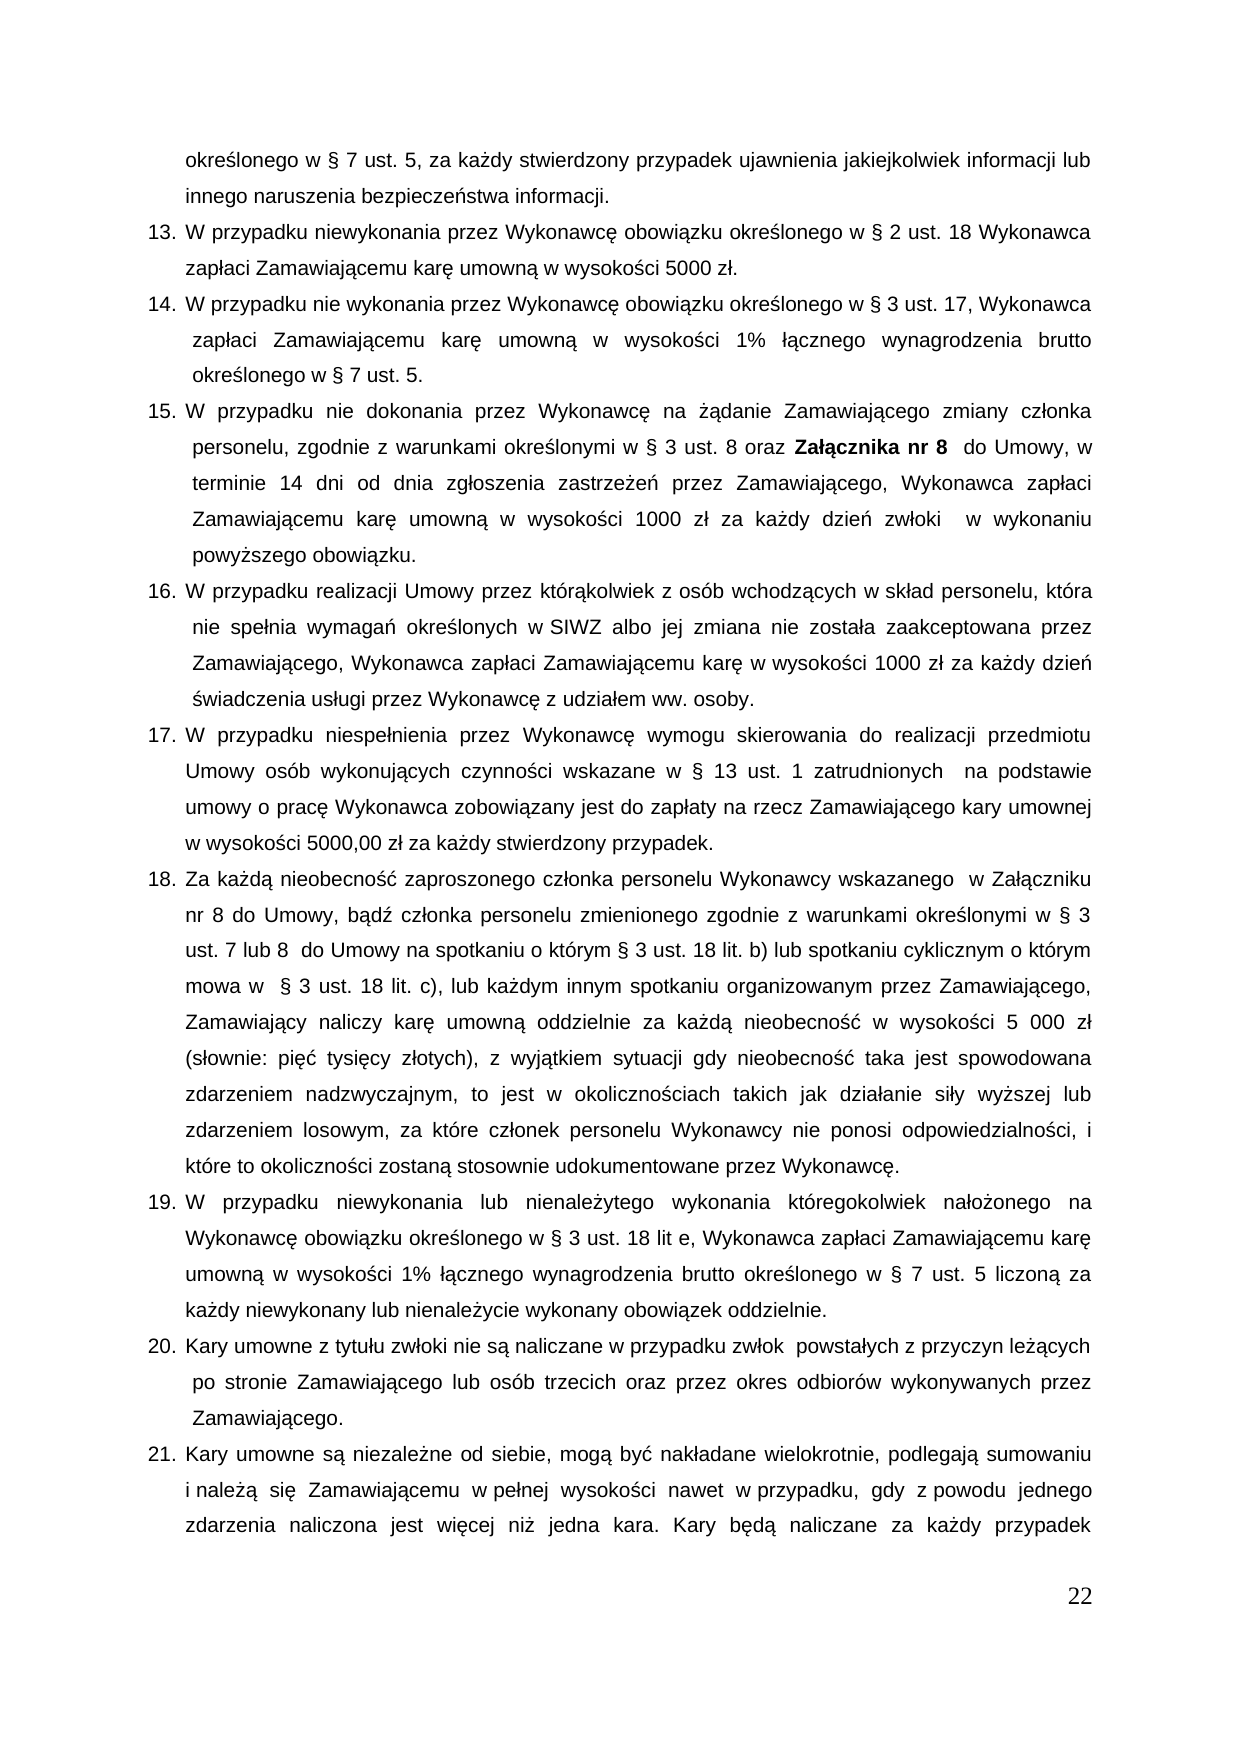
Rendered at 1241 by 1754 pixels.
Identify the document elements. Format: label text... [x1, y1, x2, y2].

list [148, 1441, 1092, 1537]
list Za każdą nieobecność zaproszonego członka personelu Wykonawcy wskazanego w Załączniku nr 8 do Umowy, bądź członka personelu zmienionego zgodnie z warunkami określonymi w § 3 ust. 7 lub 8 do Umowy na spotkaniu o którym § 3 ust. 18 lit. b) lub spotkaniu cyklicznym o którym mowa w § 3 ust. 18 lit. c), lub każdym innym spotkaniu organizowanym przez Zamawiającego, Zamawiający naliczy karę umowną oddzielnie za każdą nieobecność w wysokości 5 000 zł (słownie: pięć tysięcy złotych), z wyjątkiem sytuacji gdy nieobecność taka jest spowodowana zdarzeniem nadzwyczajnym, to jest w okolicznościach takich jak działanie siły wyższej lub zdarzeniem losowym, za które członek personelu Wykonawcy nie ponosi odpowiedzialności, i które to okoliczności zostaną stosownie udokumentowane przez Wykonawcę. [148, 866, 1092, 1178]
list W przypadku niewykonania lub nienależytego wykonania któregokolwiek nałożonego na Wykonawcę obowiązku określonego w § 3 ust. 18 lit e, Wykonawca zapłaci Zamawiającemu karę umowną w wysokości 1% łącznego wynagrodzenia brutto określonego w § 7 ust. 5 liczoną za każdy niewykonany lub nienależycie wykonany obowiązek oddzielnie. [148, 1190, 1092, 1322]
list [148, 148, 1092, 208]
list W przypadku nie wykonania przez Wykonawcę obowiązku określonego w § 3 ust. 17, Wykonawca zapłaci Zamawiającemu karę umowną w wysokości 1% łącznego wynagrodzenia brutto określonego w § 7 ust. 5. [148, 291, 1092, 387]
list W przypadku niespełnienia przez Wykonawcę wymogu skierowania do realizacji przedmiotu Umowy osób wykonujących czynności wskazane w § 13 ust. 1 zatrudnionych na podstawie umowy o pracę Wykonawca zobowiązany jest do zapłaty na rzecz Zamawiającego kary umownej w wysokości 5000,00 zł za każdy stwierdzony przypadek. [148, 723, 1092, 854]
list W przypadku niewykonania przez Wykonawcę obowiązku określonego w § 2 ust. 18 Wykonawca zapłaci Zamawiającemu karę umowną w wysokości 5000 zł. [148, 219, 1092, 279]
list W przypadku nie dokonania przez Wykonawcę na żądanie Zamawiającego zmiany członka personelu, zgodnie z warunkami określonymi w § 3 ust. 8 oraz Załącznika nr 8 do Umowy, w terminie 14 dni od dnia zgłoszenia zastrzeżeń przez Zamawiającego, Wykonawca zapłaci Zamawiającemu karę umowną w wysokości 1000 zł za każdy dzień zwłoki w wykonaniu powyższego obowiązku. [148, 399, 1092, 567]
list Kary umowne z tytułu zwłoki nie są naliczane w przypadku zwłok powstałych z przyczyn leżących po stronie Zamawiającego lub osób trzecich oraz przez okres odbiorów wykonywanych przez Zamawiającego. [148, 1334, 1092, 1429]
list W przypadku realizacji Umowy przez którąkolwiek z osób wchodzących w skład personelu, która nie spełnia wymagań określonych w SIWZ albo jej zmiana nie została zaakceptowana przez Zamawiającego, Wykonawca zapłaci Zamawiającemu karę w wysokości 1000 zł za każdy dzień świadczenia usługi przez Wykonawcę z udziałem ww. osoby. [148, 579, 1092, 711]
